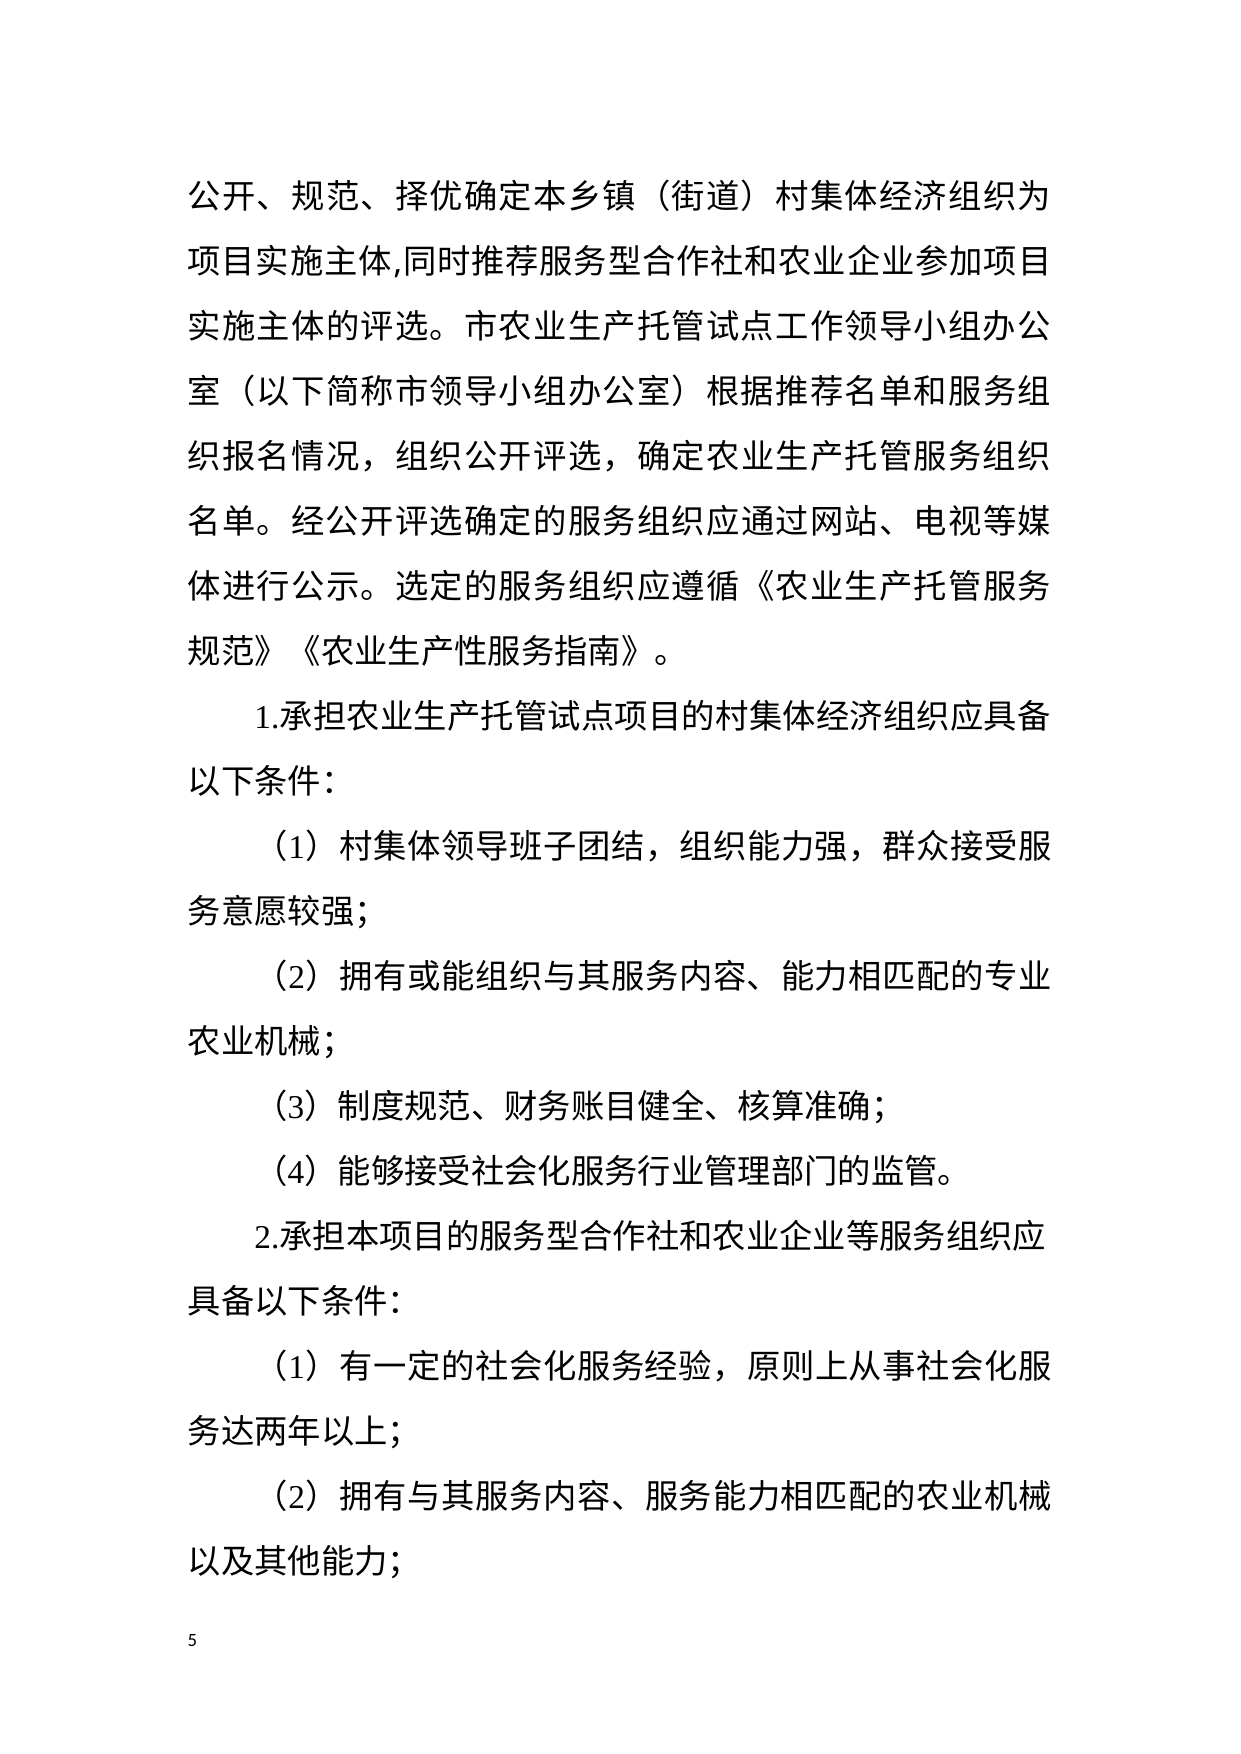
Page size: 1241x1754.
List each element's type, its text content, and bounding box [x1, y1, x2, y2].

text （4）能够接受社会化服务行业管理部门的监管。 [187, 1137, 1053, 1202]
text （2）拥有或能组织与其服务内容、能力相匹配的专业农业机械； [187, 942, 1053, 1072]
text （1）村集体领导班子团结，组织能力强，群众接受服务意愿较强； [187, 812, 1053, 942]
text 1.承担农业生产托管试点项目的村集体经济组织应具备以下条件： [187, 682, 1053, 812]
text （3）制度规范、财务账目健全、核算准确； [187, 1072, 1053, 1137]
text （1）有一定的社会化服务经验，原则上从事社会化服务达两年以上； [187, 1332, 1053, 1462]
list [187, 162, 1053, 682]
text （2）拥有与其服务内容、服务能力相匹配的农业机械以及其他能力； [187, 1462, 1053, 1592]
text 2.承担本项目的服务型合作社和农业企业等服务组织应具备以下条件： [187, 1202, 1053, 1332]
